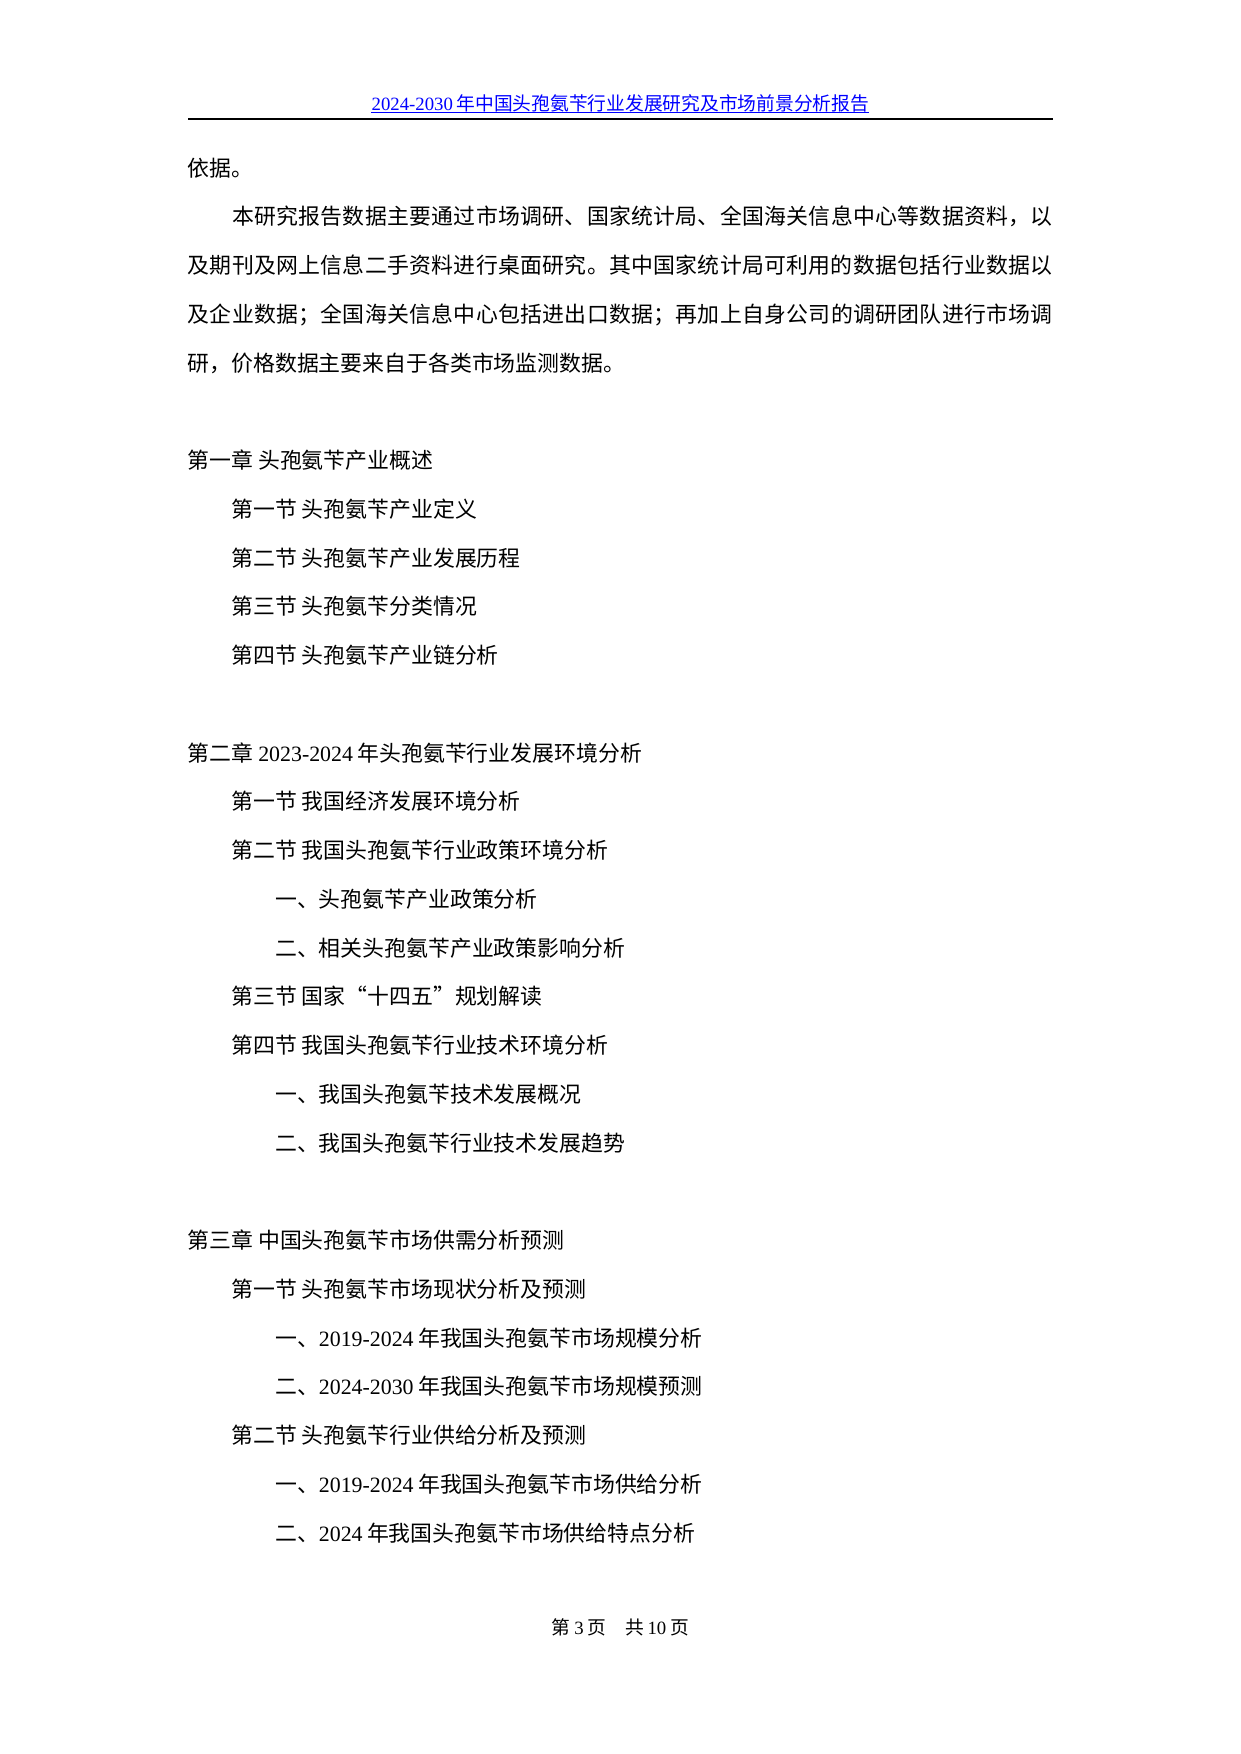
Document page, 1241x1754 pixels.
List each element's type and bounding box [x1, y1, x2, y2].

text [187, 150, 1053, 1548]
